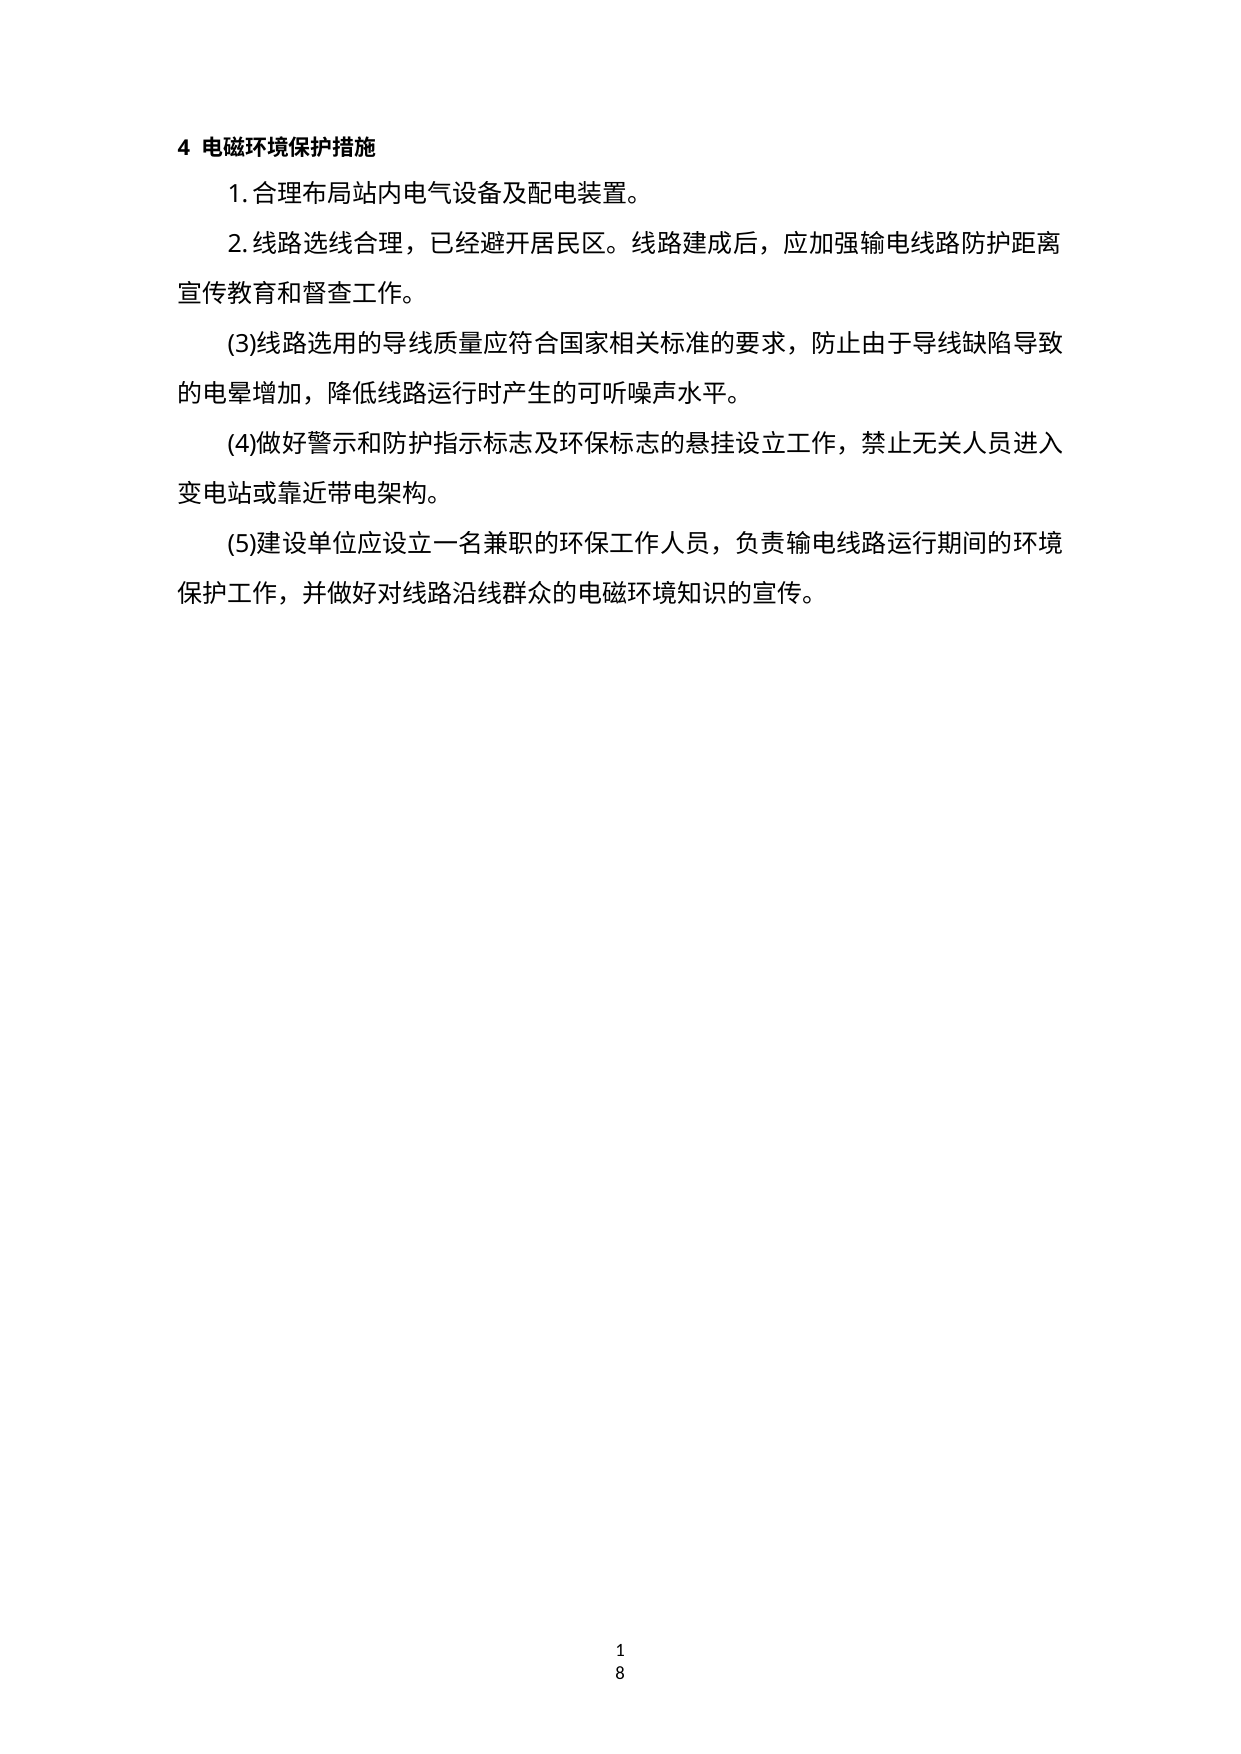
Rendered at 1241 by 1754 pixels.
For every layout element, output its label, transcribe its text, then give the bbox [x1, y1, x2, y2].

list 线路选线合理，已经避开居民区。线路建成后，应加强输电线路防护距离宣传教育和督查工作。 [177, 212, 1063, 312]
text 4 电磁环境保护措施 [177, 129, 1063, 162]
text (4)做好警示和防护指示标志及环保标志的悬挂设立工作，禁止无关人员进入变电站或靠近带电架构。 [177, 412, 1063, 512]
list 合理布局站内电气设备及配电装置。 [177, 162, 1063, 212]
text (5)建设单位应设立一名兼职的环保工作人员，负责输电线路运行期间的环境保护工作，并做好对线路沿线群众的电磁环境知识的宣传。 [177, 512, 1063, 612]
text (3)线路选用的导线质量应符合国家相关标准的要求，防止由于导线缺陷导致的电晕增加，降低线路运行时产生的可听噪声水平。 [177, 312, 1063, 412]
